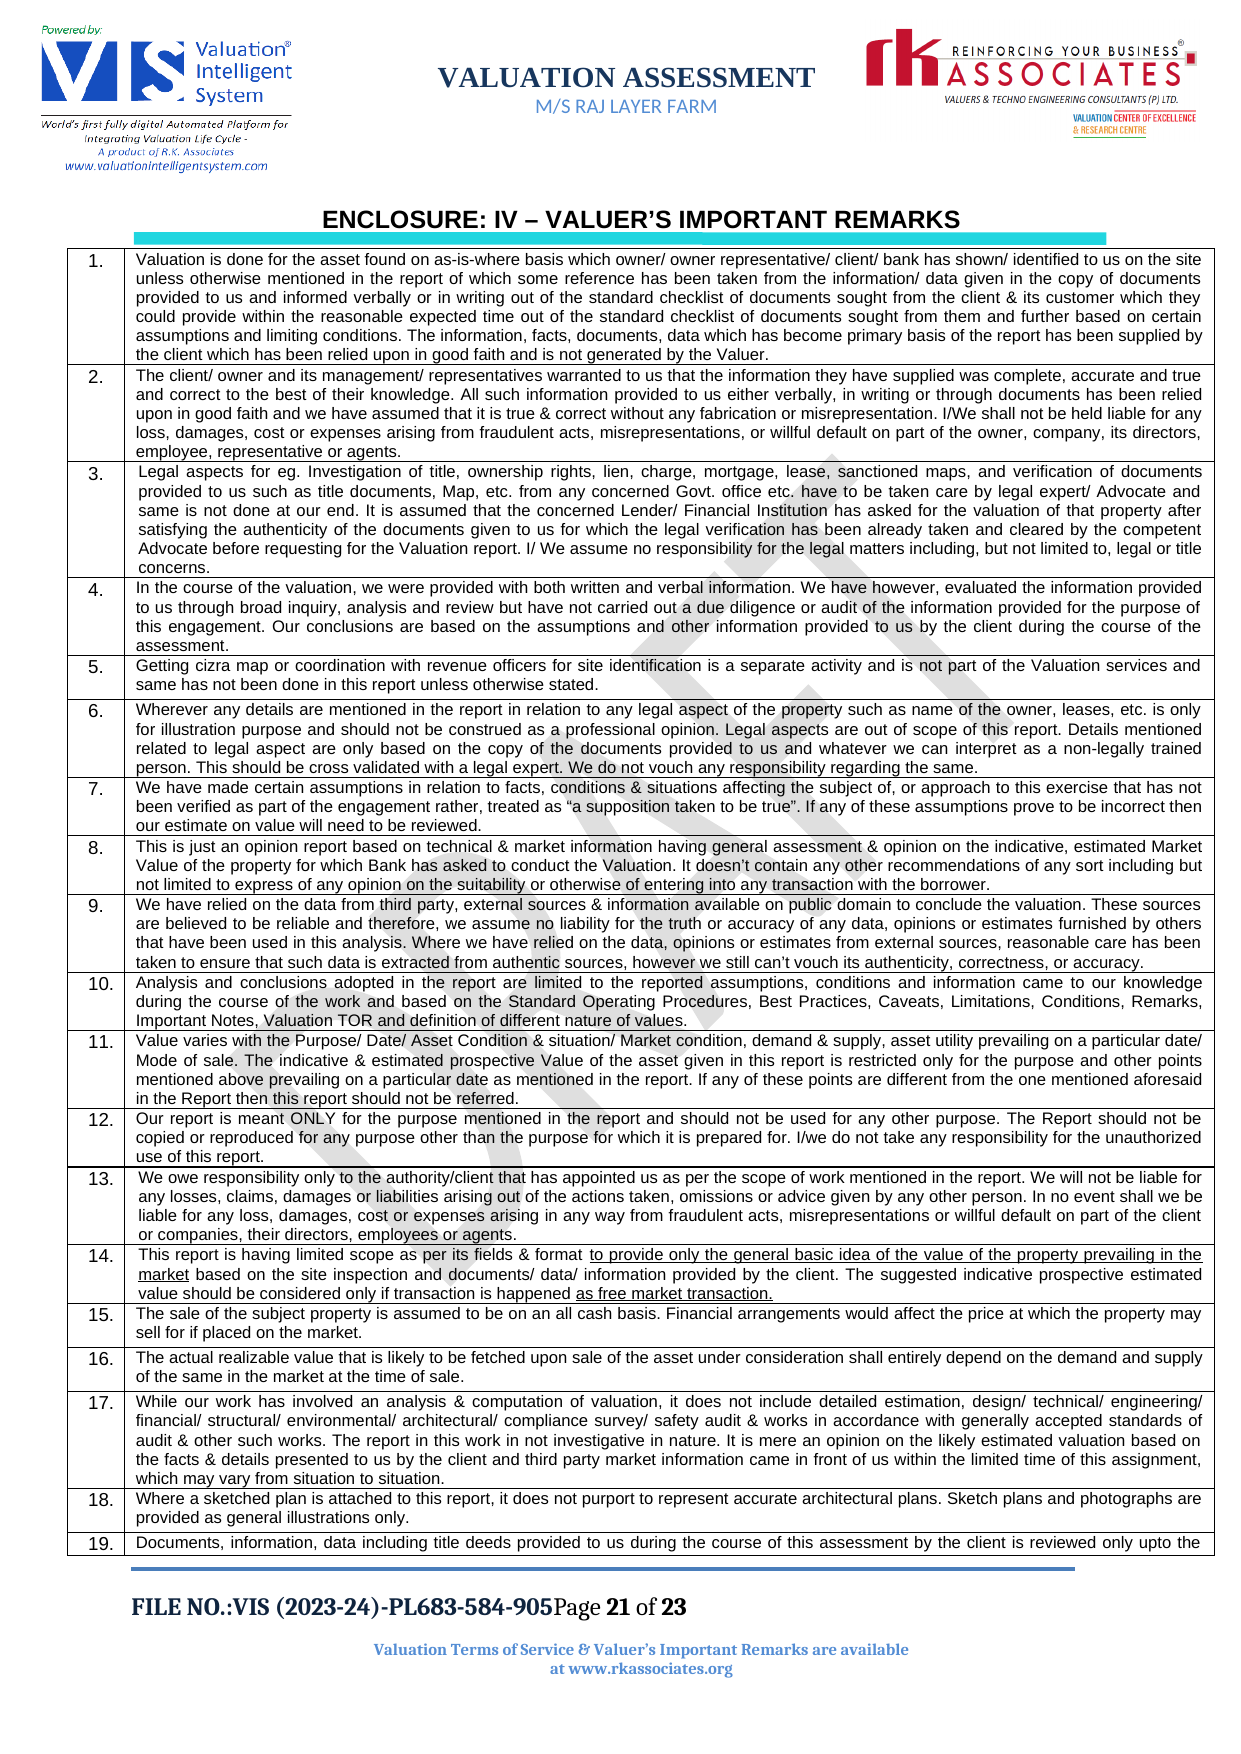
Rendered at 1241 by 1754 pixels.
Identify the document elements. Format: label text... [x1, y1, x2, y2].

table_cell [68, 1168, 124, 1244]
table_cell Where a sketched plan is attached to this report, it does not purport to represent accurate architectural plans. Sketch plans and photographs are provided as general illustrations only. [125, 1489, 1214, 1532]
table_cell We have made certain assumptions in relation to facts, conditions & situations affecting the subject of, or approach to this exercise that has not been verified as part of the engagement rather, treated as “a supposition taken to be true”. If any of these assumptions prove to be incorrect then our estimate on value will need to be reviewed. [125, 778, 1214, 835]
table_header Valuation is done for the asset found on as-is-where basis which owner/ owner representative/ client/ bank has shown/ identified to us on the site unless otherwise mentioned in the report of which some reference has been taken from the information/ data given in the copy of documents provided to us and informed verbally or in writing out of the standard checklist of documents sought from the client & its customer which they could provide within the reasonable expected time out of the standard checklist of documents sought from them and further based on certain assumptions and limiting conditions. The information, facts, documents, data which has become primary basis of the report has been supplied by the client which has been relied upon in good faith and is not generated by the Valuer. [125, 249, 1214, 364]
picture [28, 22, 302, 176]
table_cell [68, 973, 124, 1030]
table_cell [68, 1533, 124, 1555]
table_cell This is just an opinion report based on technical & market information having general assessment & opinion on the indicative, estimated Market Value of the property for which Bank has asked to conduct the Valuation. It doesn’t contain any other recommendations of any sort including but not limited to express of any opinion on the suitability or otherwise of entering into any transaction with the borrower. [125, 836, 1214, 894]
table_cell [68, 1348, 124, 1391]
table_cell [68, 365, 124, 461]
table_cell We have relied on the data from third party, external sources & information available on public domain to conclude the valuation. These sources are believed to be reliable and therefore, we assume no liability for the truth or accuracy of any data, opinions or estimates furnished by others that have been used in this analysis. Where we have relied on the data, opinions or estimates from external sources, reasonable care has been taken to ensure that such data is extracted from authentic sources, however we still can’t vouch its authenticity, correctness, or accuracy. [125, 895, 1214, 972]
table_cell While our work has involved an analysis & computation of valuation, it does not include detailed estimation, design/ technical/ engineering/ financial/ structural/ environmental/ architectural/ compliance survey/ safety audit & works in accordance with generally accepted standards of audit & other such works. The report in this work in not investigative in nature. It is mere an opinion on the likely estimated valuation based on the facts & details presented to us by the client and third party market information came in front of us within the limited time of this assignment, which may vary from situation to situation. [125, 1392, 1214, 1488]
table_cell The sale of the subject property is assumed to be on an all cash basis. Financial arrangements would affect the price at which the property may sell for if placed on the market. [125, 1304, 1214, 1347]
picture [861, 19, 1200, 142]
table_cell Legal aspects for eg. Investigation of title, ownership rights, lien, charge, mortgage, lease, sanctioned maps, and verification of documents provided to us such as title documents, Map, etc. from any concerned Govt. office etc. have to be taken care by legal expert/ Advocate and same is not done at our end. It is assumed that the concerned Lender/ Financial Institution has asked for the valuation of that property after satisfying the authenticity of the documents given to us for which the legal verification has been already taken and cleared by the competent Advocate before requesting for the Valuation report. I/ We assume no responsibility for the legal matters including, but not limited to, legal or title concerns. [125, 462, 1214, 577]
table_cell In the course of the valuation, we were provided with both written and verbal information. We have however, evaluated the information provided to us through broad inquiry, analysis and review but have not carried out a due diligence or audit of the information provided for the purpose of this engagement. Our conclusions are based on the assumptions and other information provided to us by the client during the course of the assessment. [125, 578, 1214, 655]
table_cell The actual realizable value that is likely to be fetched upon sale of the asset under consideration shall entirely depend on the demand and supply of the same in the market at the time of sale. [125, 1348, 1214, 1391]
table_cell [68, 1245, 124, 1303]
table_cell The client/ owner and its management/ representatives warranted to us that the information they have supplied was complete, accurate and true and correct to the best of their knowledge. All such information provided to us either verbally, in writing or through documents has been relied upon in good faith and we have assumed that it is true & correct without any fabrication or misrepresentation. I/We shall not be held liable for any loss, damages, cost or expenses arising from fraudulent acts, misrepresentations, or willful default on part of the owner, company, its directors, employee, representative or agents. [125, 365, 1214, 461]
table_cell This report is having limited scope as per its fields & format to provide only the general basic idea of the value of the property prevailing in the market based on the site inspection and documents/ data/ information provided by the client. The suggested indicative prospective estimated value should be considered only if transaction is happened as free market transaction. [125, 1245, 1214, 1303]
table_cell [68, 462, 124, 577]
table_header [68, 249, 124, 364]
table_cell [68, 1031, 124, 1108]
table_cell [68, 656, 124, 699]
table_cell [68, 1392, 124, 1488]
table_cell [68, 778, 124, 835]
table_cell Our report is meant ONLY for the purpose mentioned in the report and should not be used for any other purpose. The Report should not be copied or reproduced for any purpose other than the purpose for which it is prepared for. I/we do not take any responsibility for the unauthorized use of this report. [125, 1109, 1214, 1166]
table_cell Getting cizra map or coordination with revenue officers for site identification is a separate activity and is not part of the Valuation services and same has not been done in this report unless otherwise stated. [125, 656, 1214, 699]
table_cell Value varies with the Purpose/ Date/ Asset Condition & situation/ Market condition, demand & supply, asset utility prevailing on a particular date/ Mode of sale. The indicative & estimated prospective Value of the asset given in this report is restricted only for the purpose and other points mentioned above prevailing on a particular date as mentioned in the report. If any of these points are different from the one mentioned aforesaid in the Report then this report should not be referred. [125, 1031, 1214, 1108]
table_cell [68, 578, 124, 655]
table_cell [68, 836, 124, 894]
table_cell [68, 1109, 124, 1166]
table_cell Wherever any details are mentioned in the report in relation to any legal aspect of the property such as name of the owner, leases, etc. is only for illustration purpose and should not be construed as a professional opinion. Legal aspects are out of scope of this report. Details mentioned related to legal aspect are only based on the copy of the documents provided to us and whatever we can interpret as a non-legally trained person. This should be cross validated with a legal expert. We do not vouch any responsibility regarding the same. [125, 700, 1214, 777]
table_cell Analysis and conclusions adopted in the report are limited to the reported assumptions, conditions and information came to our knowledge during the course of the work and based on the Standard Operating Procedures, Best Practices, Caveats, Limitations, Conditions, Remarks, Important Notes, Valuation TOR and definition of different nature of values. [125, 973, 1214, 1030]
table_cell We owe responsibility only to the authority/client that has appointed us as per the scope of work mentioned in the report. We will not be liable for any losses, claims, damages or liabilities arising out of the actions taken, omissions or advice given by any other person. In no event shall we be liable for any loss, damages, cost or expenses arising in any way from fraudulent acts, misrepresentations or willful default on part of the client or companies, their directors, employees or agents. [125, 1168, 1214, 1244]
table_cell [68, 1489, 124, 1532]
text ENCLOSURE: IV – VALUER’S IMPORTANT REMARKS [131, 205, 1151, 234]
table_cell [68, 1304, 124, 1347]
table_cell [68, 700, 124, 777]
table_cell [68, 895, 124, 972]
